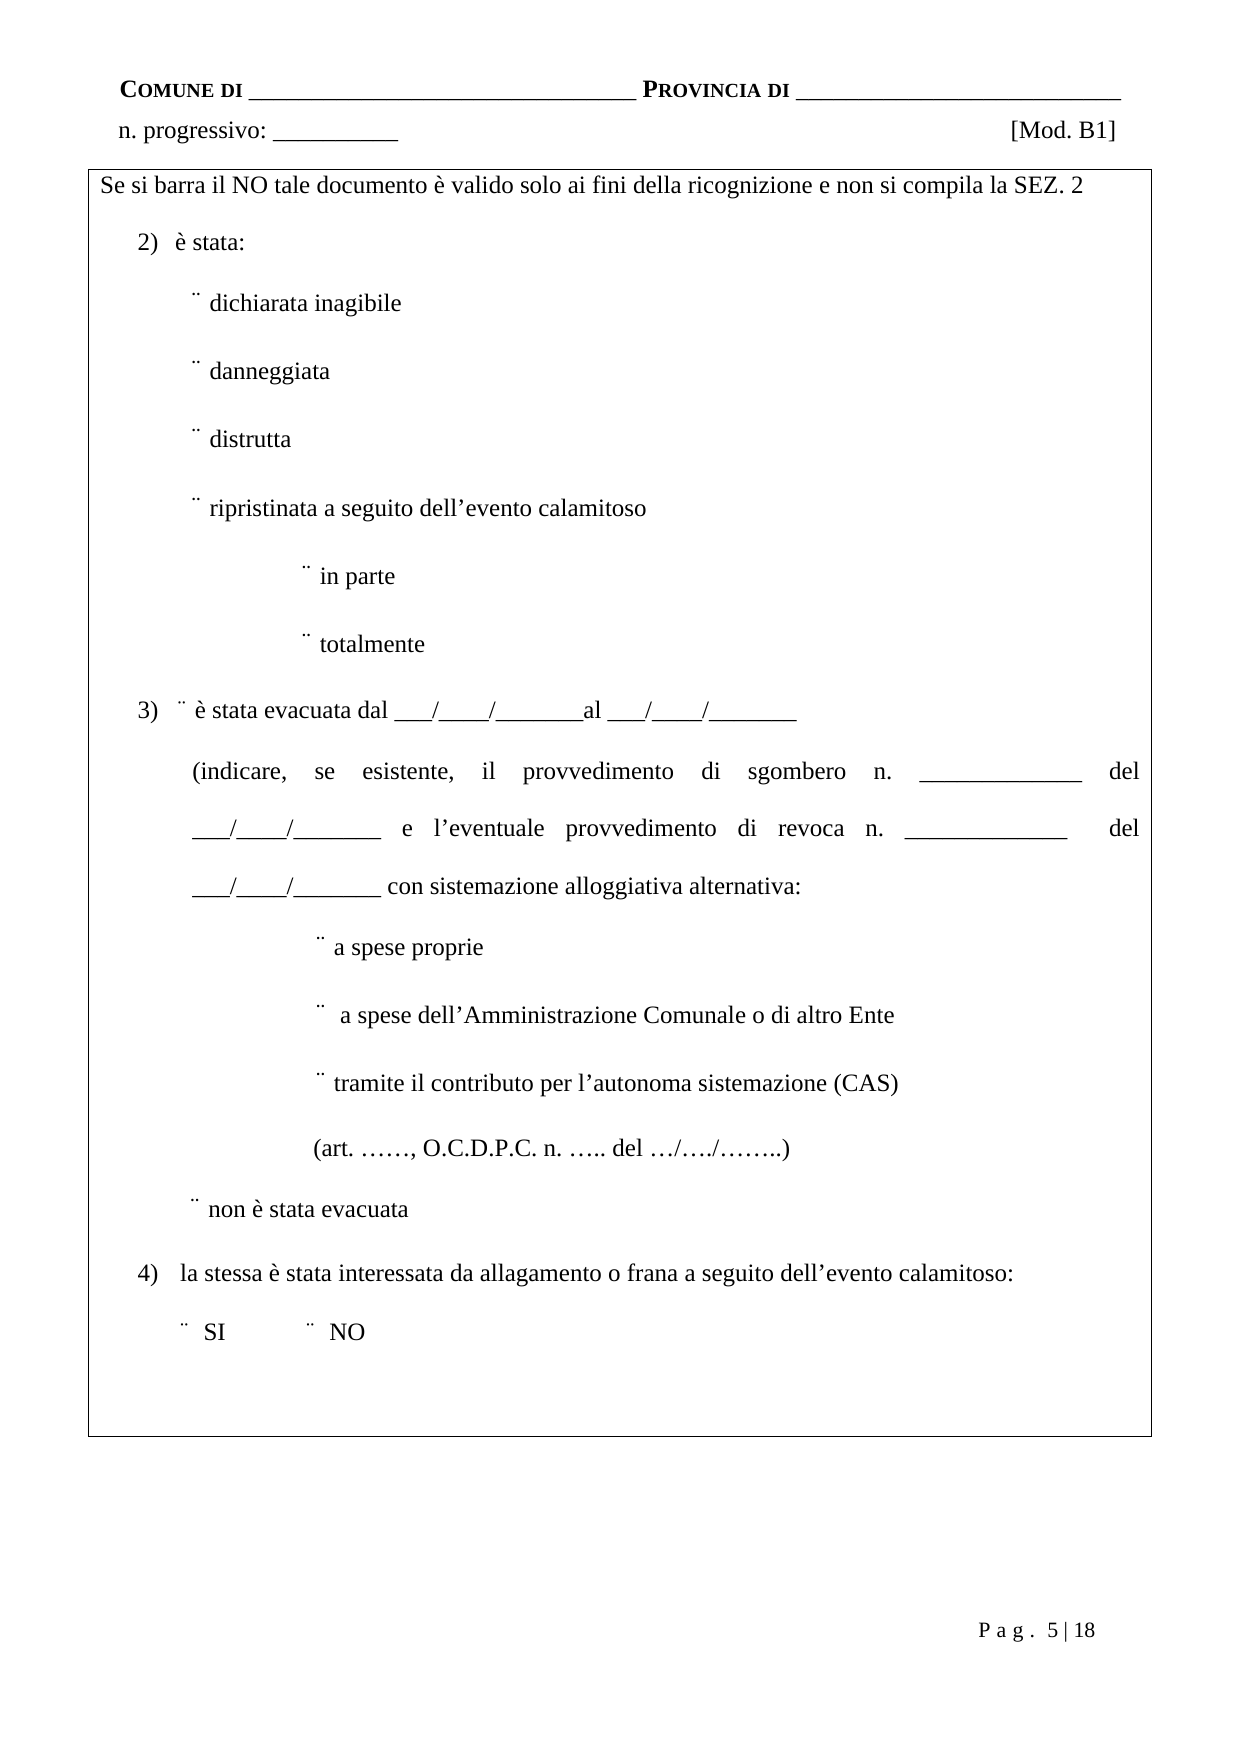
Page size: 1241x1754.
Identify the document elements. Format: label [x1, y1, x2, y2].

table_header [89, 170, 1151, 1436]
